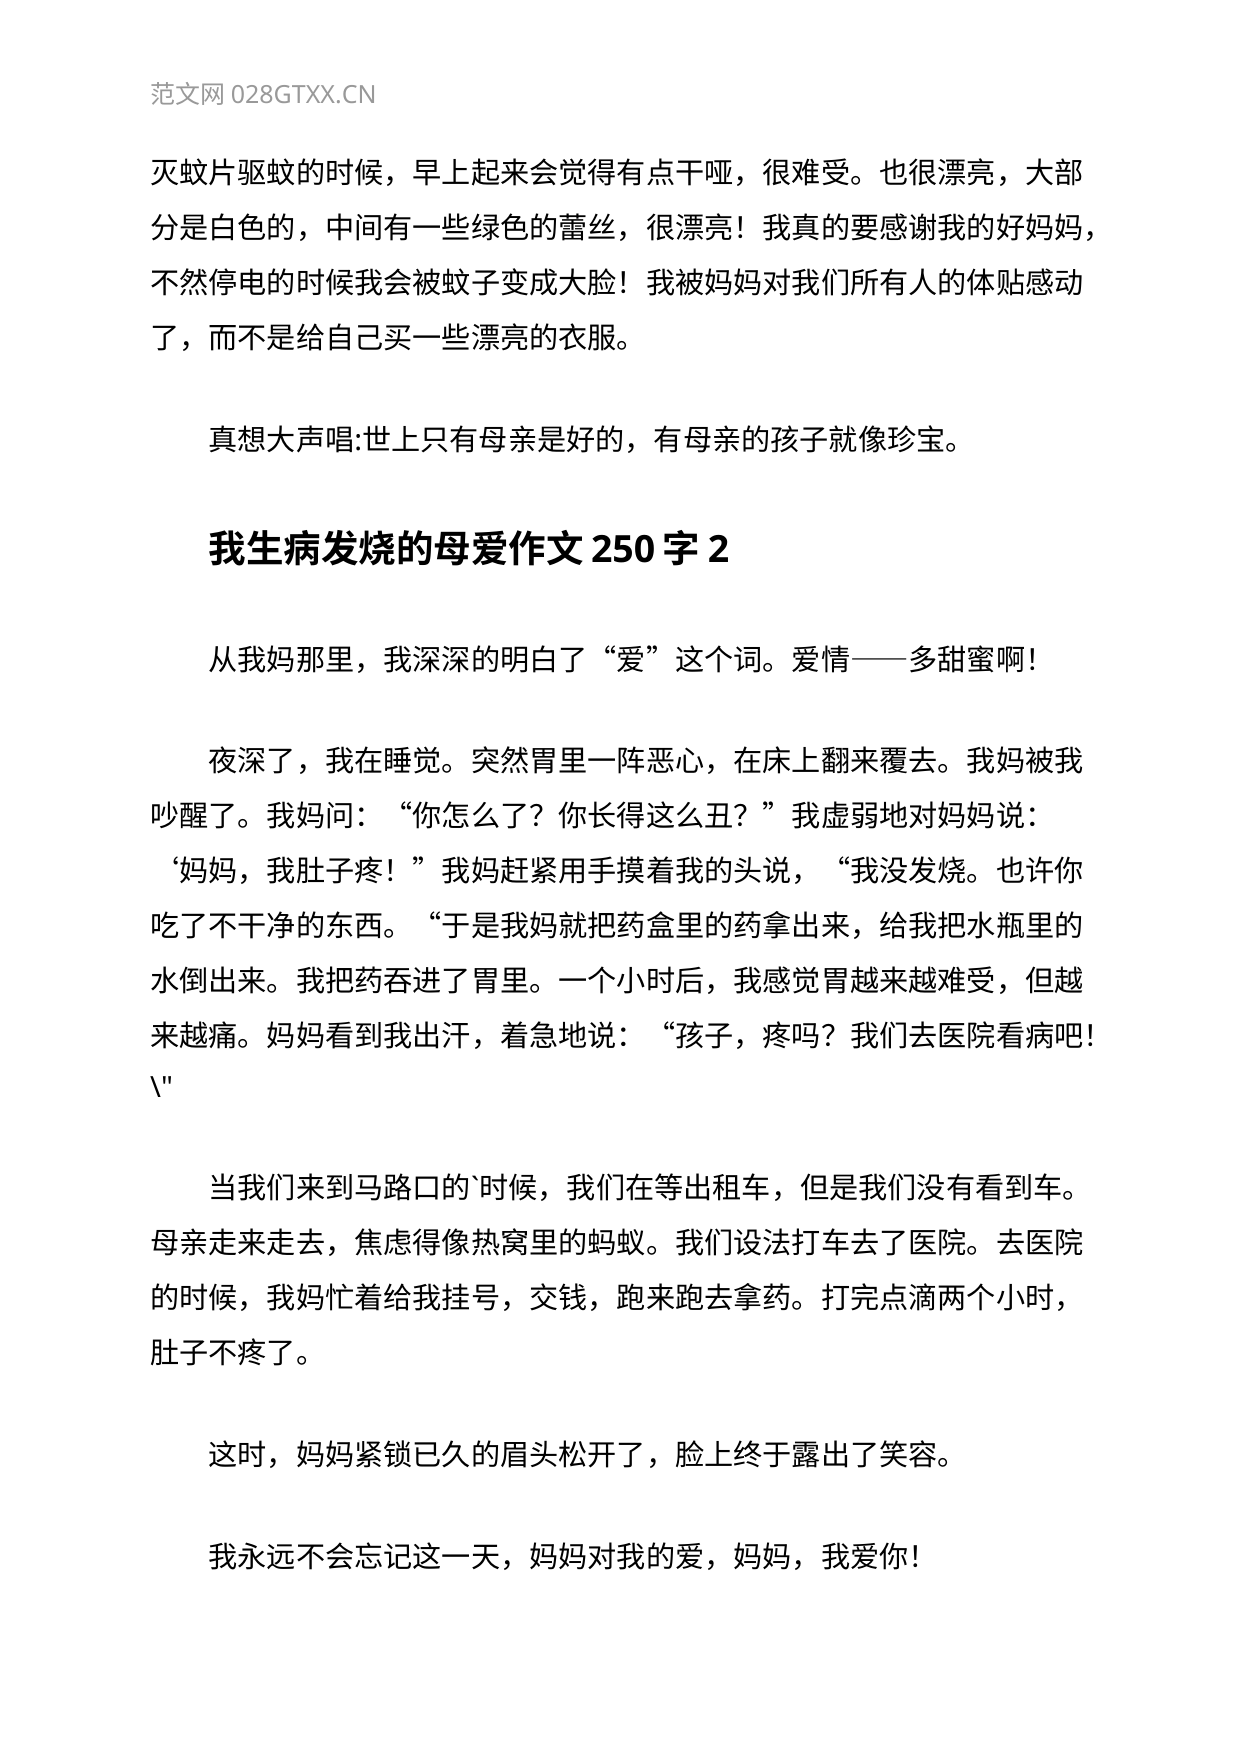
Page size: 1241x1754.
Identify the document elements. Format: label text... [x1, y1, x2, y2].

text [150, 150, 1090, 357]
text 当我们来到马路口的`时候，我们在等出租车，但是我们没有看到车。母亲走来走去，焦虑得像热窝里的蚂蚁。我们设法打车去了医院。去医院的时候，我妈忙着给我挂号，交钱，跑来跑去拿药。打完点滴两个小时，肚子不疼了。 [150, 1165, 1090, 1372]
text 从我妈那里，我深深的明白了“爱”这个词。爱情——多甜蜜啊！ [150, 636, 1090, 678]
text 夜深了，我在睡觉。突然胃里一阵恶心，在床上翻来覆去。我妈被我吵醒了。我妈问：“你怎么了？你长得这么丑？”我虚弱地对妈妈说：‘妈妈，我肚子疼！”我妈赶紧用手摸着我的头说，“我没发烧。也许你吃了不干净的东西。“于是我妈就把药盒里的药拿出来，给我把水瓶里的水倒出来。我把药吞进了胃里。一个小时后，我感觉胃越来越难受，但越来越痛。妈妈看到我出汗，着急地说：“孩子，疼吗？我们去医院看病吧！\" [150, 738, 1090, 1106]
text 我生病发烧的母爱作文250字2 [150, 518, 1090, 573]
text 真想大声唱:世上只有母亲是好的，有母亲的孩子就像珍宝。 [150, 416, 1090, 459]
text 这时，妈妈紧锁已久的眉头松开了，脸上终于露出了笑容。 [150, 1431, 1090, 1474]
text 我永远不会忘记这一天，妈妈对我的爱，妈妈，我爱你！ [150, 1533, 1090, 1576]
